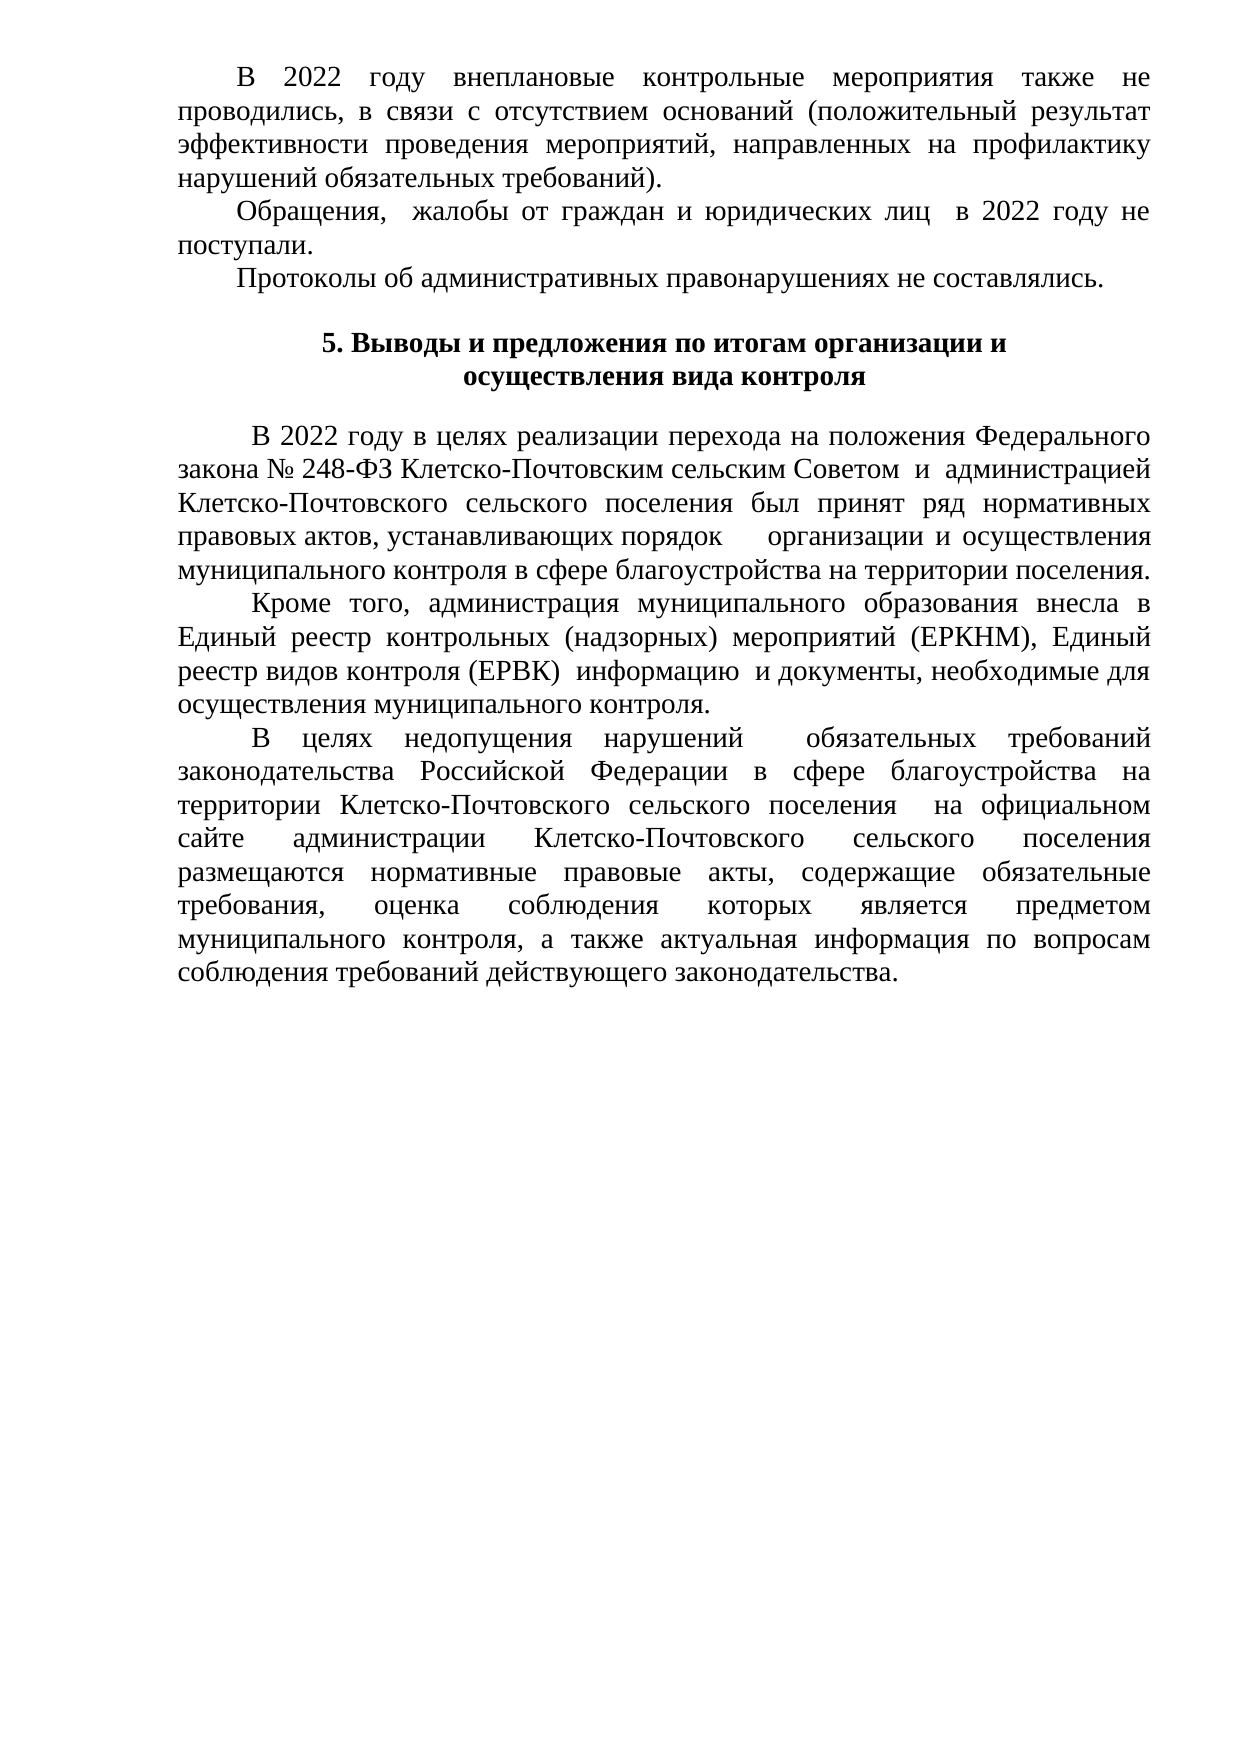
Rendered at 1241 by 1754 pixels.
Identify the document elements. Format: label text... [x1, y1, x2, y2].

text Протоколы об административных правонарушениях не составлялись. [177, 260, 1152, 294]
text Кроме того, администрация муниципального образования внесла в Единый реестр контрольных (надзорных) мероприятий (ЕРКНМ), Единый реестр видов контроля (ЕРВК) информацию и документы, необходимые для осуществления муниципального контроля. [177, 586, 1152, 720]
text В 2022 году внеплановые контрольные мероприятия также не проводились, в связи с отсутствием оснований (положительный результат эффективности проведения мероприятий, направленных на профилактику нарушений обязательных требований). [177, 59, 1152, 193]
text В 2022 году в целях реализации перехода на положения Федерального закона № 248-ФЗ Клетско-Почтовским сельским Советом и администрацией Клетско-Почтовского сельского поселения был принят ряд нормативных правовых актов, устанавливающих порядок организации и осуществления муниципального контроля в сфере благоустройства на территории поселения. [177, 418, 1152, 586]
text Обращения, жалобы от граждан и юридических лиц в 2022 году не поступали. [177, 193, 1152, 260]
text осуществления вида контроля [177, 358, 1152, 392]
text В целях недопущения нарушений обязательных требований законодательства Российской Федерации в сфере благоустройства на территории Клетско-Почтовского сельского поселения на официальном сайте администрации Клетско-Почтовского сельского поселения размещаются нормативные правовые акты, содержащие обязательные требования, оценка соблюдения которых является предметом муниципального контроля, а также актуальная информация по вопросам соблюдения требований действующего законодательства. [177, 720, 1152, 988]
text 5. Выводы и предложения по итогам организации и [177, 325, 1152, 358]
